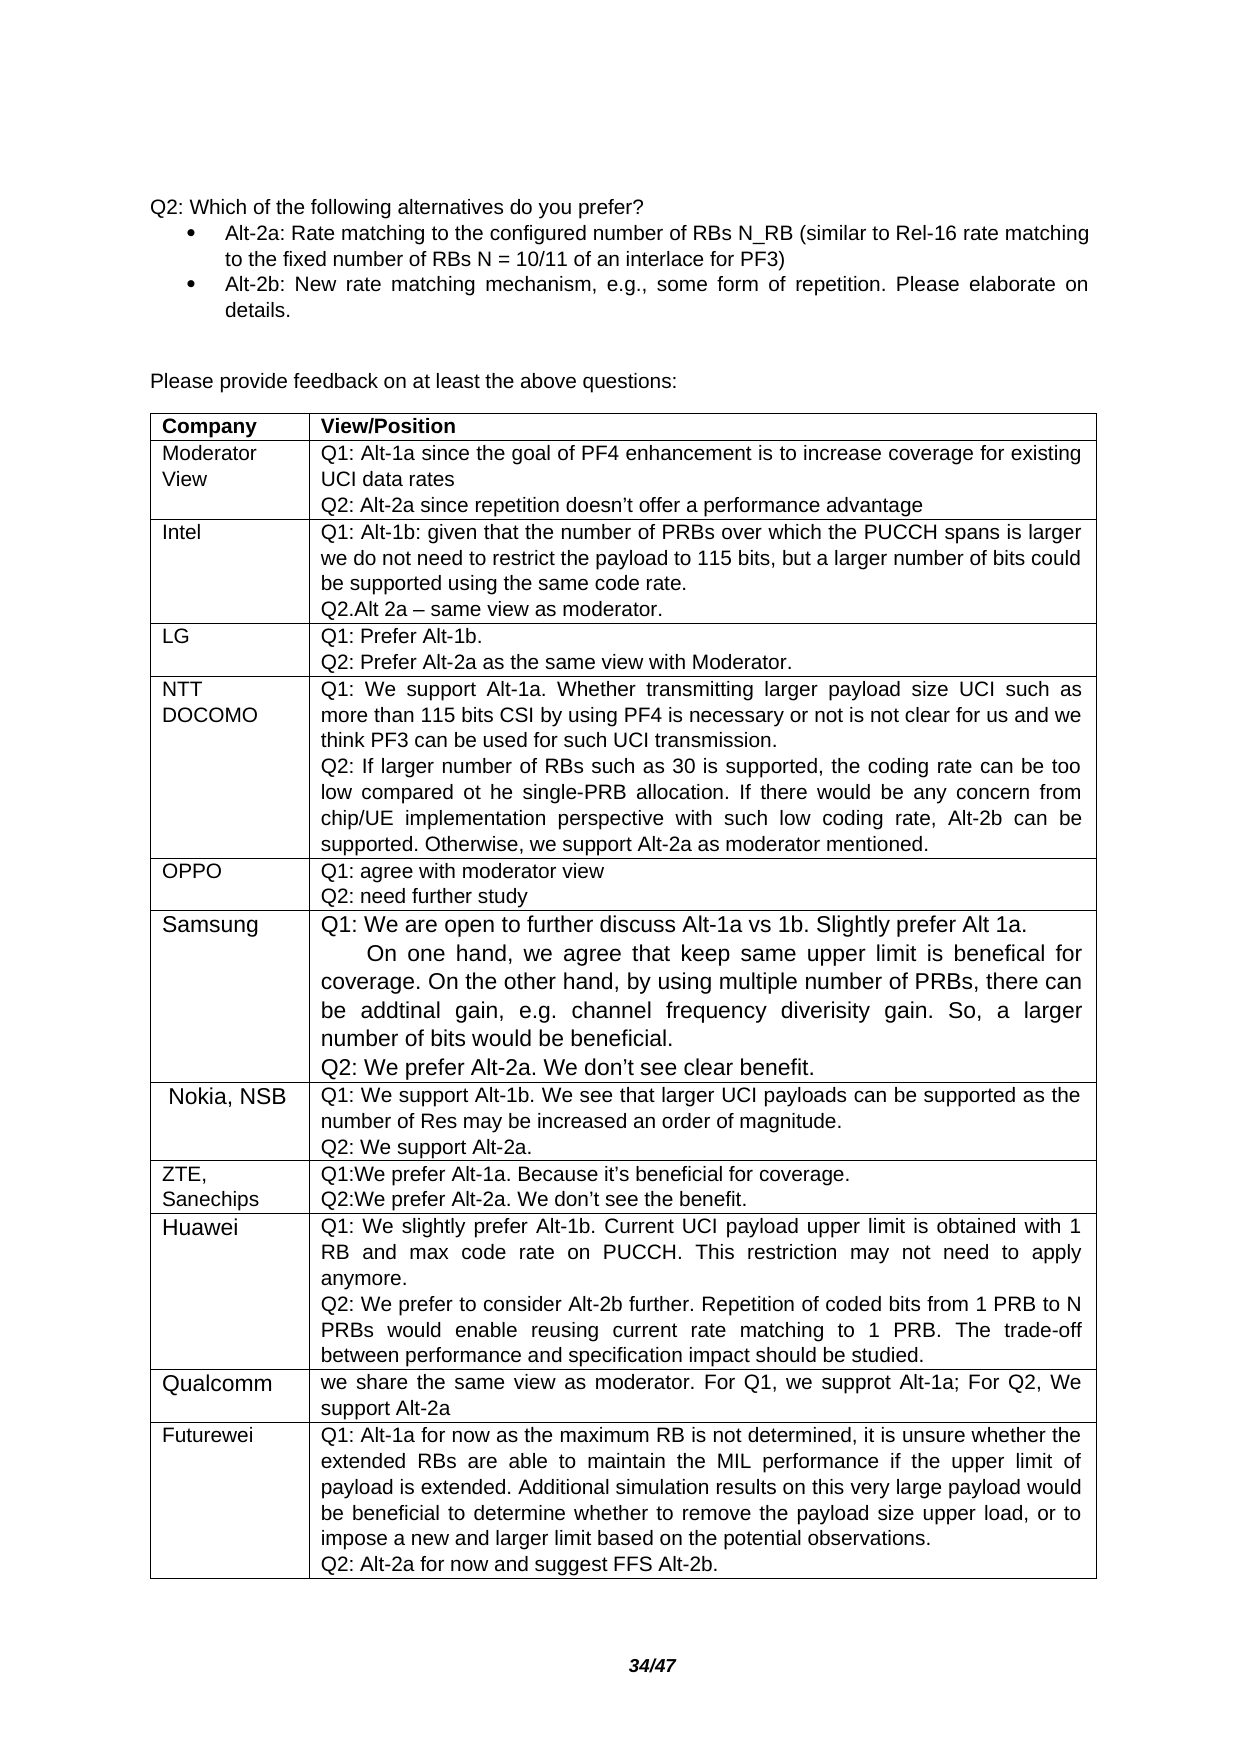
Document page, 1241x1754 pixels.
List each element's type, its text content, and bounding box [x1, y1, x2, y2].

list Alt-2b: New rate matching mechanism, e.g., some form of repetition. Please elaborate on details. [187, 272, 1090, 322]
table_cell Huawei [151, 1214, 309, 1369]
text Please provide feedback on at least the above questions: [150, 368, 1090, 392]
table_cell OPPO [151, 859, 309, 910]
table_cell ZTE, Sanechips [151, 1161, 309, 1213]
table_cell Q1: We support Alt-1a. Whether transmitting larger payload size UCI such as more than 115 bits CSI by using PF4 is necessary or not is not clear for us and we think PF3 can be used for such UCI transmission. Q2: If larger number of RBs such as 30 is supported, the coding rate can be too low compared ot he single-PRB allocation. If there would be any concern from chip/UE implementation perspective with such low coding rate, Alt-2b can be supported. Otherwise, we support Alt-2a as moderator mentioned. [310, 677, 1096, 857]
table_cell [310, 1423, 1096, 1578]
table_cell Q1: We slightly prefer Alt-1b. Current UCI payload upper limit is obtained with 1 RB and max code rate on PUCCH. This restriction may not need to apply anymore. Q2: We prefer to consider Alt-2b further. Repetition of coded bits from 1 PRB to N PRBs would enable reusing current rate matching to 1 PRB. The trade-off between performance and specification impact should be studied. [310, 1214, 1096, 1369]
table_cell Nokia, NSB [151, 1083, 309, 1160]
table_cell Qualcomm [151, 1370, 309, 1422]
table_cell Q1: We support Alt-1b. We see that larger UCI payloads can be supported as the number of Res may be increased an order of magnitude. Q2: We support Alt-2a. [310, 1083, 1096, 1160]
table_header View/Position [310, 414, 1096, 440]
table_cell Q1:We prefer Alt-1a. Because it’s beneficial for coverage. Q2:We prefer Alt-2a. We don’t see the benefit. [310, 1161, 1096, 1213]
list Alt-2a: Rate matching to the configured number of RBs N_RB (similar to Rel-16 rate matching to the fixed number of RBs N = 10/11 of an interlace for PF3) [187, 220, 1090, 270]
table_cell LG [151, 624, 309, 676]
table_header Company [151, 414, 309, 440]
table_cell Futurewei [151, 1423, 309, 1578]
table_cell Intel [151, 520, 309, 623]
table_cell Moderator View [151, 441, 309, 518]
table_cell Q1: agree with moderator view Q2: need further study [310, 859, 1096, 910]
table_cell Q1: Alt-1b: given that the number of PRBs over which the PUCCH spans is larger we do not need to restrict the payload to 115 bits, but a larger number of bits could be supported using the same code rate. Q2.Alt 2a – same view as moderator. [310, 520, 1096, 623]
table_cell Q1: Alt-1a since the goal of PF4 enhancement is to increase coverage for existing UCI data rates Q2: Alt-2a since repetition doesn’t offer a performance advantage [310, 441, 1096, 518]
table_cell Samsung [151, 911, 309, 1082]
table_cell we share the same view as moderator. For Q1, we supprot Alt-1a; For Q2, We support Alt-2a [310, 1370, 1096, 1422]
text Q2: Which of the following alternatives do you prefer? [150, 194, 1090, 218]
table_cell NTT DOCOMO [151, 677, 309, 857]
table_cell Q1: Prefer Alt-1b. Q2: Prefer Alt-2a as the same view with Moderator. [310, 624, 1096, 676]
table_cell Q1: We are open to further discuss Alt-1a vs 1b. Slightly prefer Alt 1a. On one hand, we agree that keep same upper limit is benefical for coverage. On the other hand, by using multiple number of PRBs, there can be addtinal gain, e.g. channel frequency diverisity gain. So, a larger number of bits would be beneficial. Q2: We prefer Alt-2a. We don’t see clear benefit. [310, 911, 1096, 1082]
